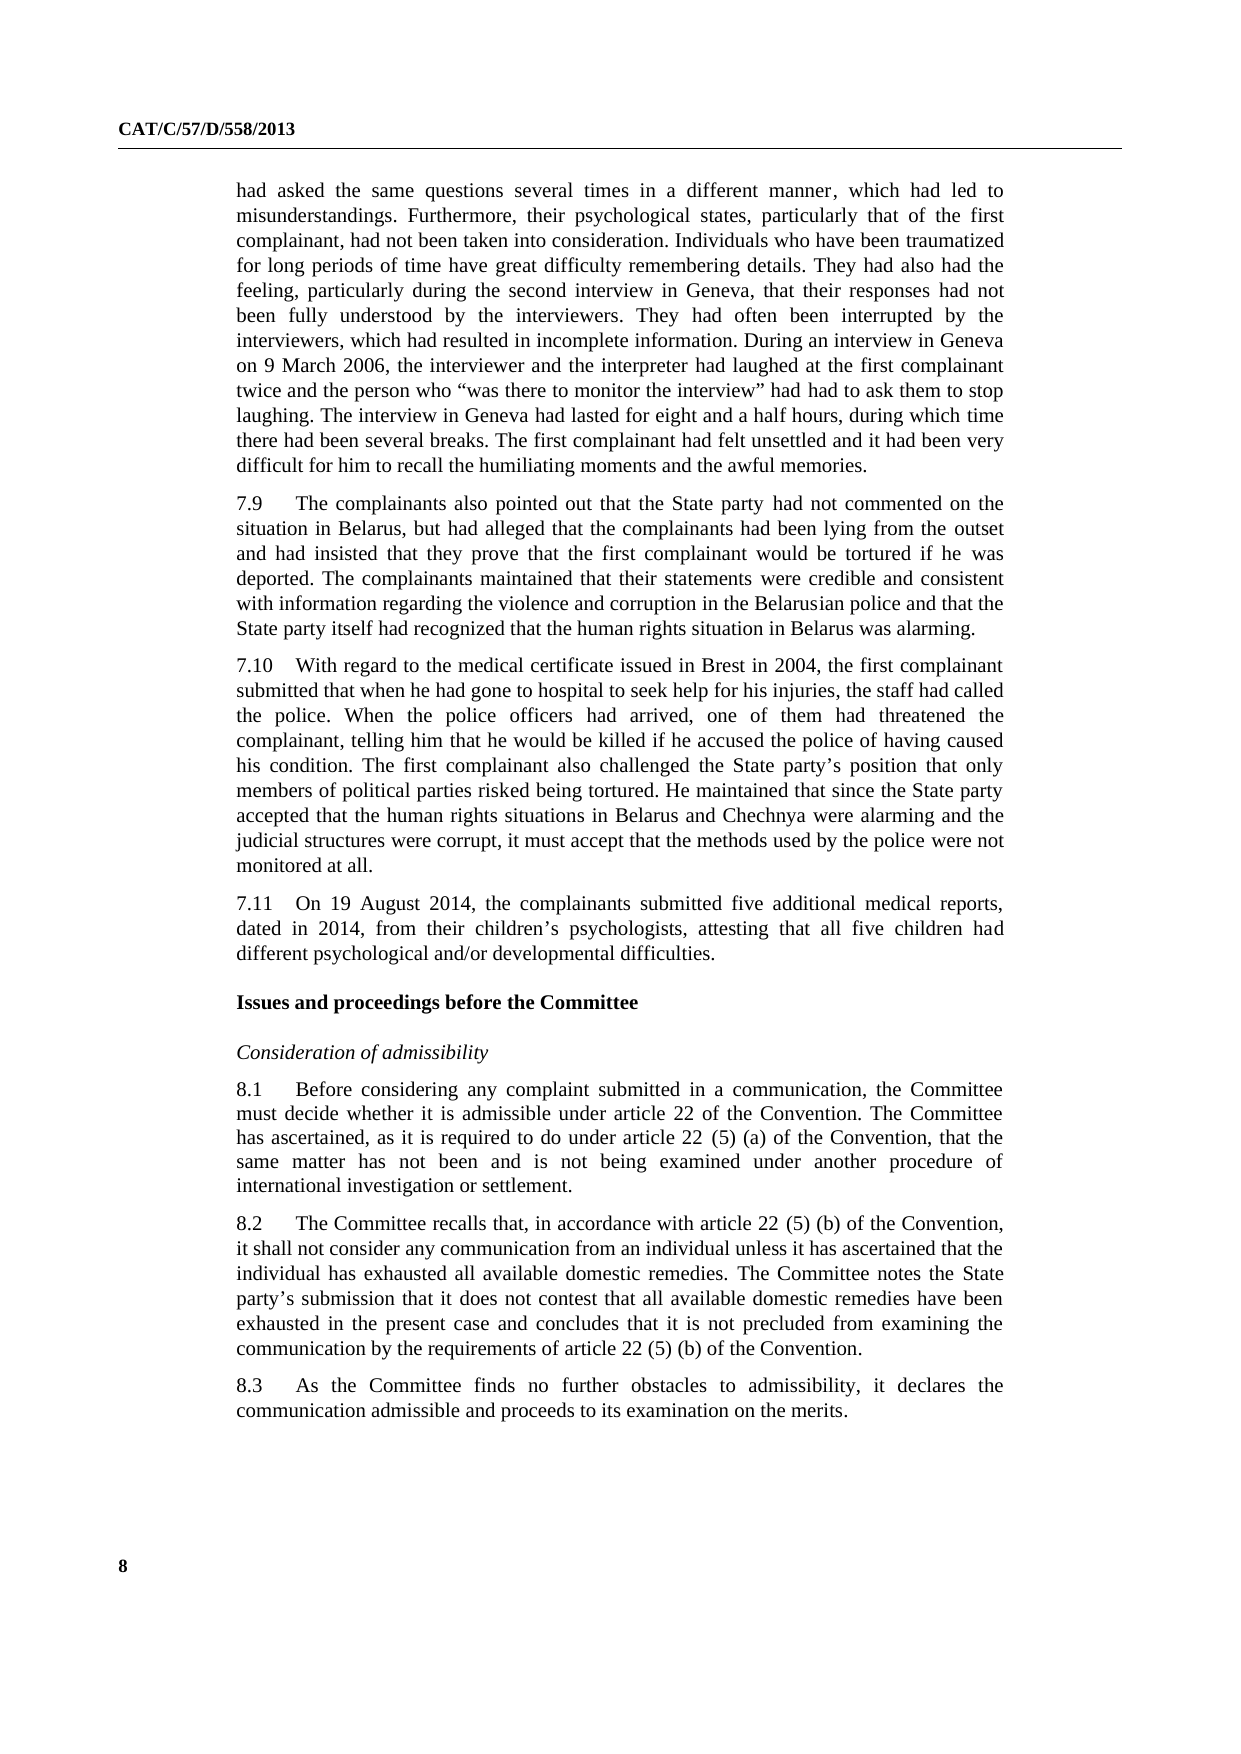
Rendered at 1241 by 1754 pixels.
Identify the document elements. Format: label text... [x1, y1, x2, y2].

text 7.9 The complainants also pointed out that the State party had not commented on the situation in Belarus, but had alleged that the complainants had been lying from the outset and had insisted that they prove that the first complainant would be tortured if he was deported. The complainants maintained that their statements were credible and consistent with information regarding the violence and corruption in the Belarusian police and that the State party itself had recognized that the human rights situation in Belarus was alarming. [236, 490, 1004, 640]
text 7.11 On 19 August 2014, the complainants submitted five additional medical reports, dated in 2014, from their children’s psychologists, attesting that all five children had different psychological and/or developmental difficulties. [236, 890, 1004, 965]
text Issues and proceedings before the Committee [118, 990, 1004, 1015]
text Consideration of admissibility [118, 1040, 1004, 1065]
text 8.3 As the Committee finds no further obstacles to admissibility, it declares the communication admissible and proceeds to its examination on the merits. [236, 1372, 1004, 1422]
text 7.10 With regard to the medical certificate issued in Brest in 2004, the first complainant submitted that when he had gone to hospital to seek help for his injuries, the staff had called the police. When the police officers had arrived, one of them had threatened the complainant, telling him that he would be killed if he accused the police of having caused his condition. The first complainant also challenged the State party’s position that only members of political parties risked being tortured. He maintained that since the State party accepted that the human rights situations in Belarus and Chechnya were alarming and the judicial structures were corrupt, it must accept that the methods used by the police were not monitored at all. [236, 652, 1004, 877]
text 8.1 Before considering any complaint submitted in a communication, the Committee must decide whether it is admissible under article 22 of the Convention. The Committee has ascertained, as it is required to do under article 22 (5) (a) of the Convention, that the same matter has not been and is not being examined under another procedure of international investigation or settlement. [236, 1077, 1004, 1197]
text 8.2 The Committee recalls that, in accordance with article 22 (5) (b) of the Convention, it shall not consider any communication from an individual unless it has ascertained that the individual has exhausted all available domestic remedies. The Committee notes the State party’s submission that it does not contest that all available domestic remedies have been exhausted in the present case and concludes that it is not precluded from examining the communication by the requirements of article 22 (5) (b) of the Convention. [236, 1210, 1004, 1360]
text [236, 177, 1004, 477]
